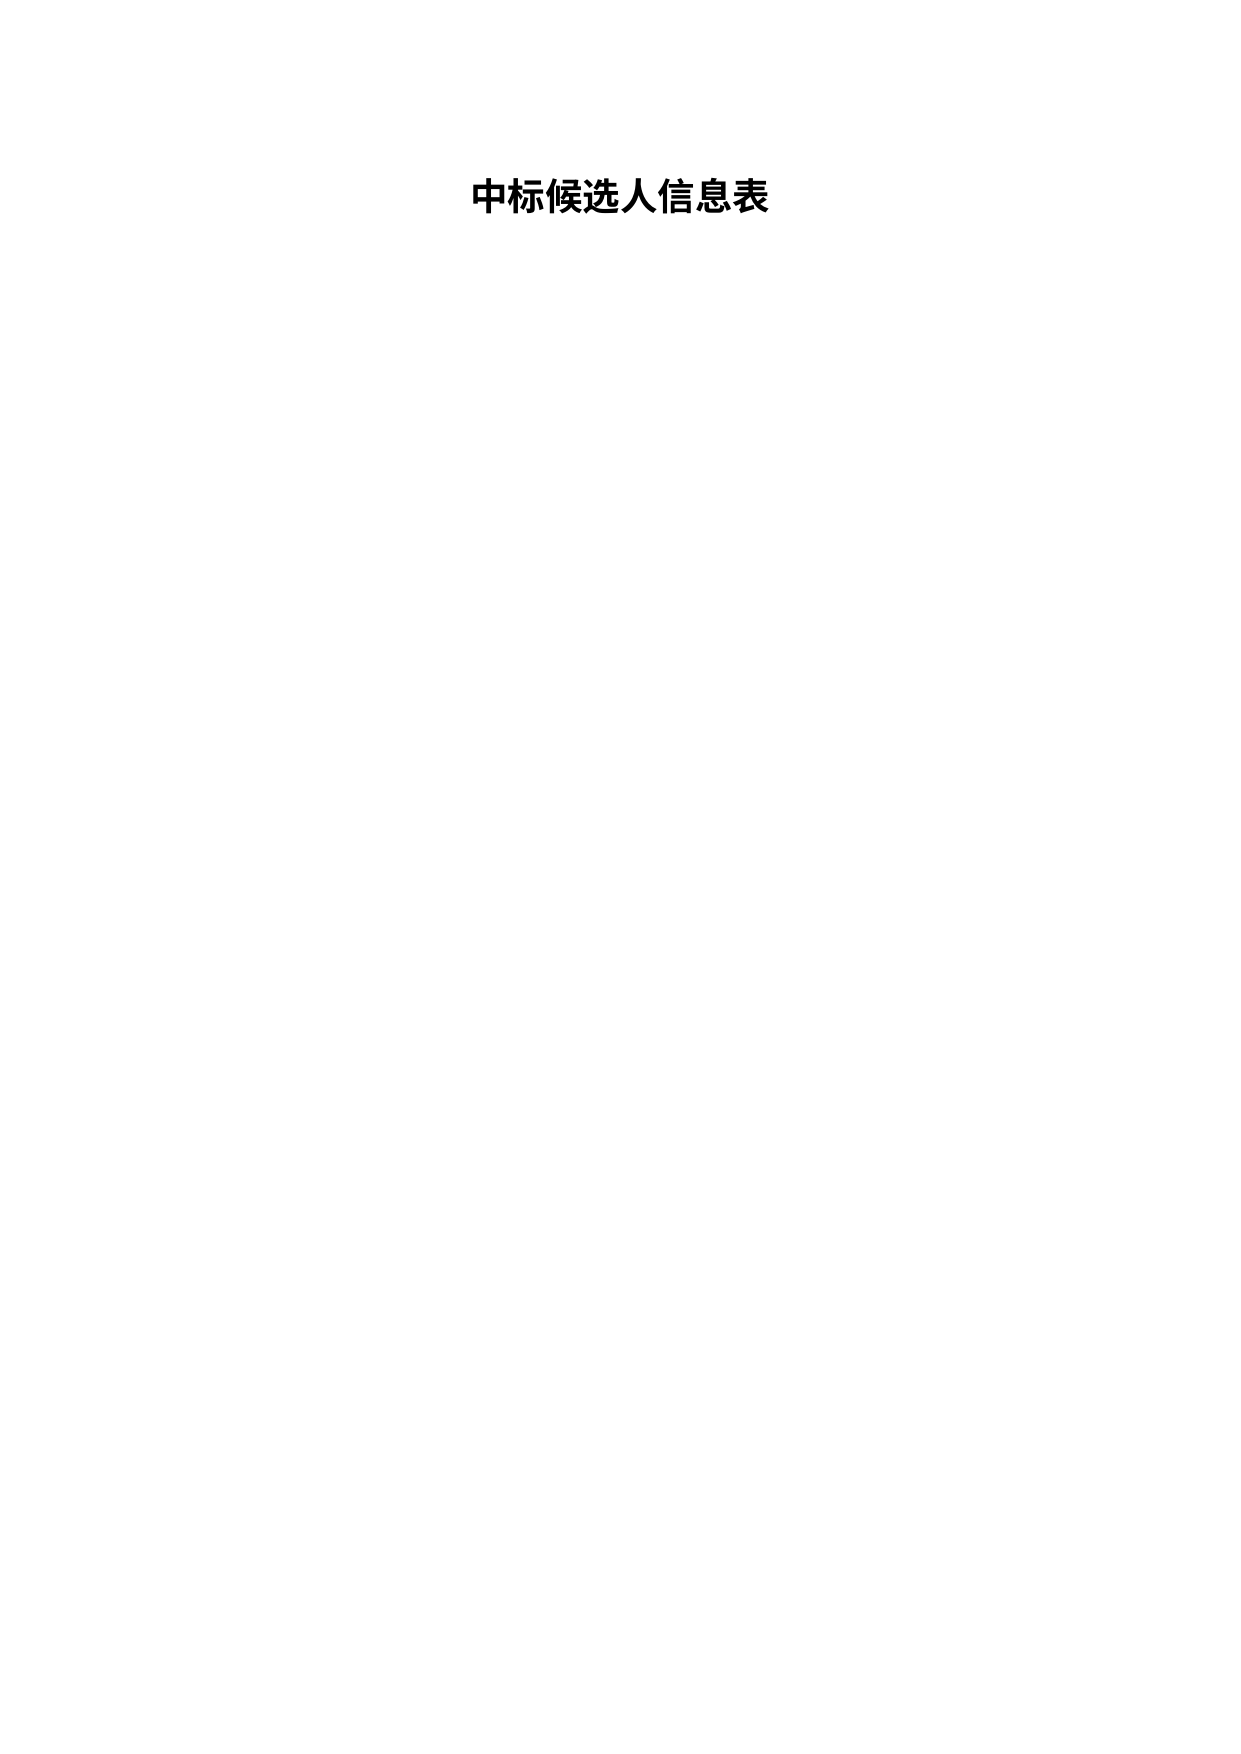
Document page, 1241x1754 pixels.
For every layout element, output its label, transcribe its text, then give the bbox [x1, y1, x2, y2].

text 中标候选人信息表 [187, 162, 1053, 227]
